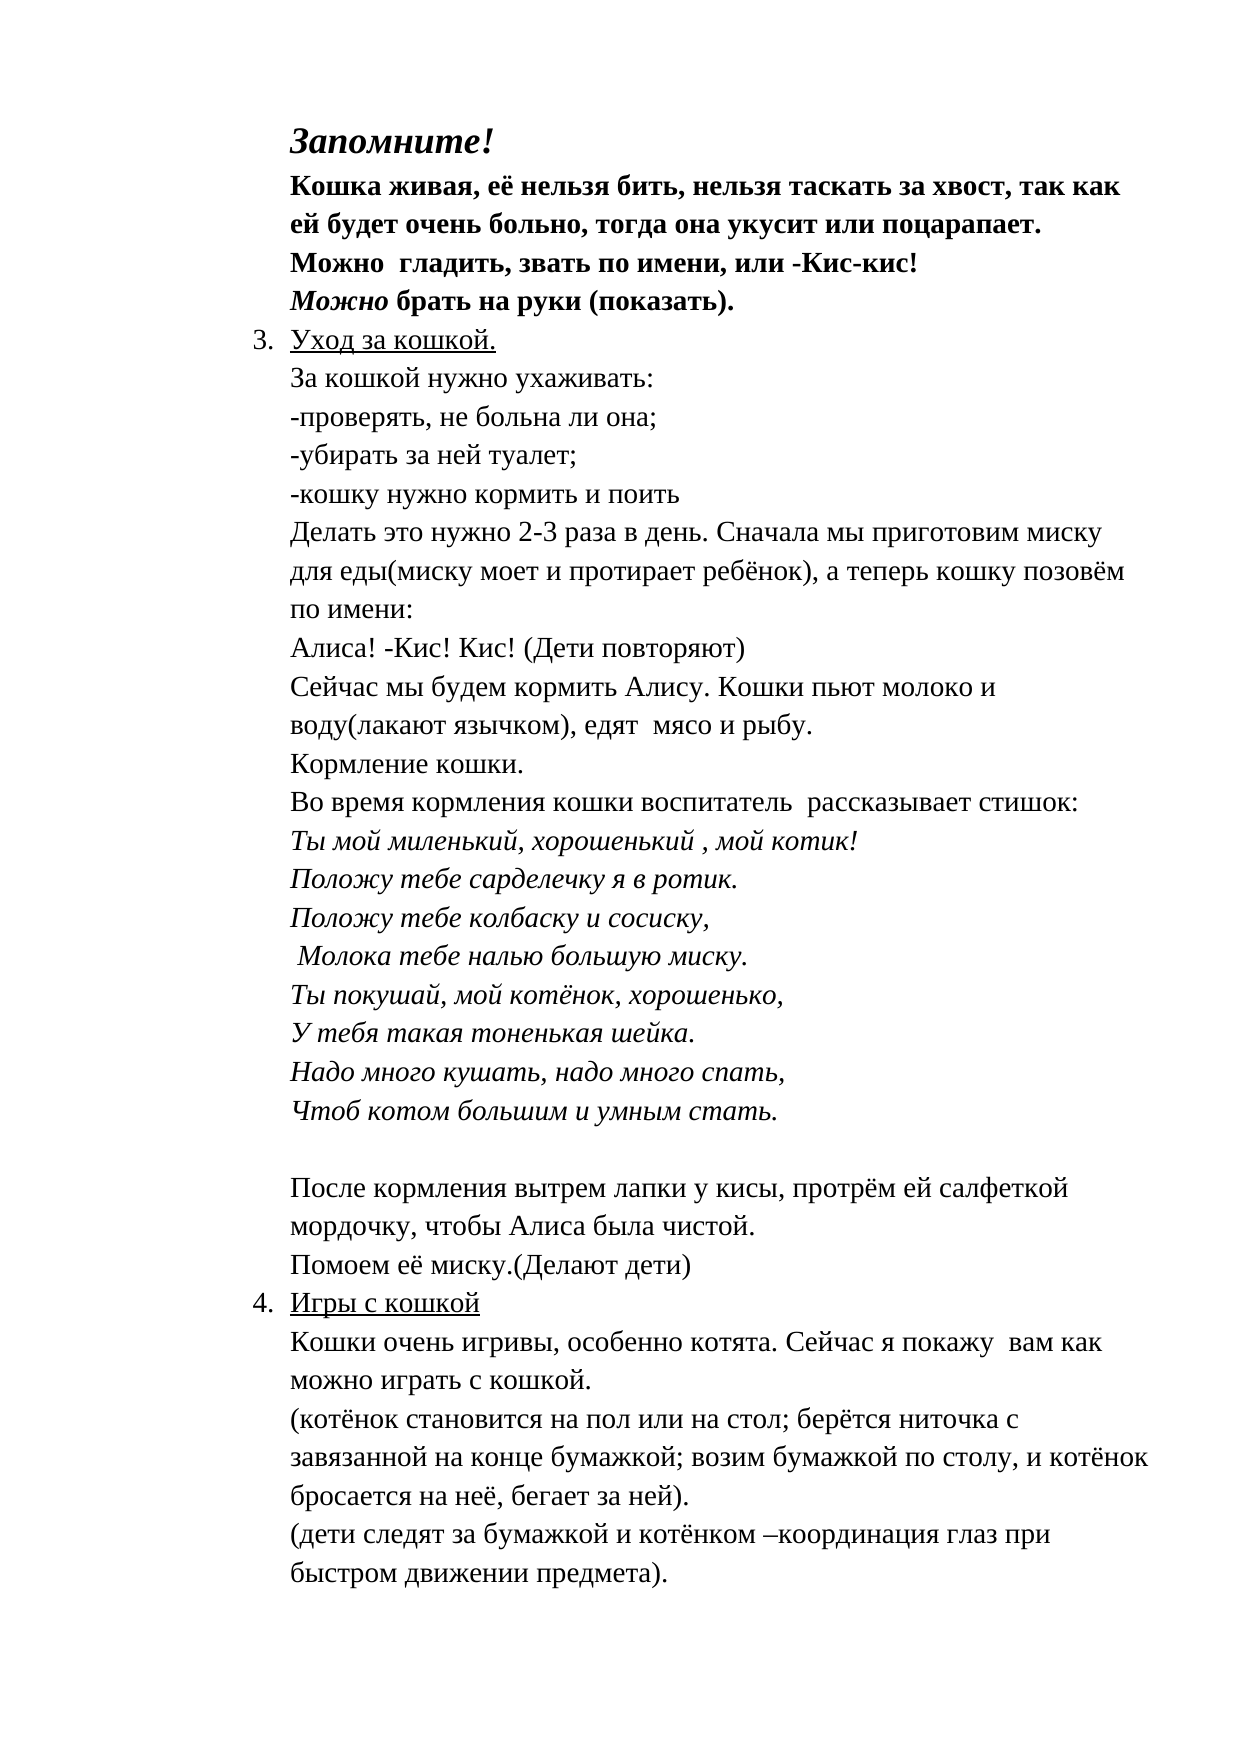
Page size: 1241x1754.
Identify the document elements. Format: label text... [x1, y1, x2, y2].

list За кошкой нужно ухаживать: [290, 360, 1152, 394]
list Игры с кошкой [252, 1285, 1152, 1319]
list (котёнок становится на пол или на стол; берётся ниточка с завязанной на конце бумажкой; возим бумажкой по столу, и котёнок бросается на неё, бегает за ней). [290, 1401, 1152, 1512]
list -кошку нужно кормить и поить [290, 476, 1152, 509]
list Кошки очень игривы, особенно котята. Сейчас я покажу вам как можно играть с кошкой. [290, 1324, 1152, 1396]
list Уход за кошкой. [252, 322, 1152, 355]
list Кошка живая, её нельзя бить, нельзя таскать за хвост, так как ей будет очень больно, тогда она укусит или поцарапает. [290, 168, 1152, 240]
list Положу тебе колбаску и сосиску, [290, 900, 1152, 933]
list Ты покушай, мой котёнок, хорошенько, [290, 977, 1152, 1011]
list Делать это нужно 2-3 раза в день. Сначала мы приготовим миску для еды(миску моет и протирает ребёнок), а теперь кошку позовём по имени: [290, 514, 1152, 625]
list У тебя такая тоненькая шейка. [290, 1016, 1152, 1049]
list После кормления вытрем лапки у кисы, протрём ей салфеткой мордочку, чтобы Алиса была чистой. [290, 1170, 1152, 1242]
list Запомните! [290, 118, 1152, 161]
list Чтоб котом большим и умным стать. [290, 1093, 1152, 1126]
list Можно гладить, звать по имени, или -Кис-кис! [290, 245, 1152, 278]
list Надо много кушать, надо много спать, [290, 1054, 1152, 1088]
list Ты мой миленький, хорошенький , мой котик! [290, 823, 1152, 856]
list Можно брать на руки (показать). [290, 283, 1152, 317]
list -проверять, не больна ли она; [290, 399, 1152, 432]
list Молока тебе налью большую миску. [290, 938, 1152, 972]
list Помоем её миску.(Делают дети) [290, 1247, 1152, 1280]
list Во время кормления кошки воспитатель рассказывает стишок: [290, 784, 1152, 818]
list Кормление кошки. [290, 746, 1152, 779]
list Сейчас мы будем кормить Алису. Кошки пьют молоко и воду(лакают язычком), едят мясо и рыбу. [290, 669, 1152, 741]
list Положу тебе сарделечку я в ротик. [290, 861, 1152, 895]
list (дети следят за бумажкой и котёнком –координация глаз при быстром движении предмета). [290, 1517, 1152, 1589]
list -убирать за ней туалет; [290, 437, 1152, 471]
list Алиса! -Кис! Кис! (Дети повторяют) [290, 630, 1152, 664]
